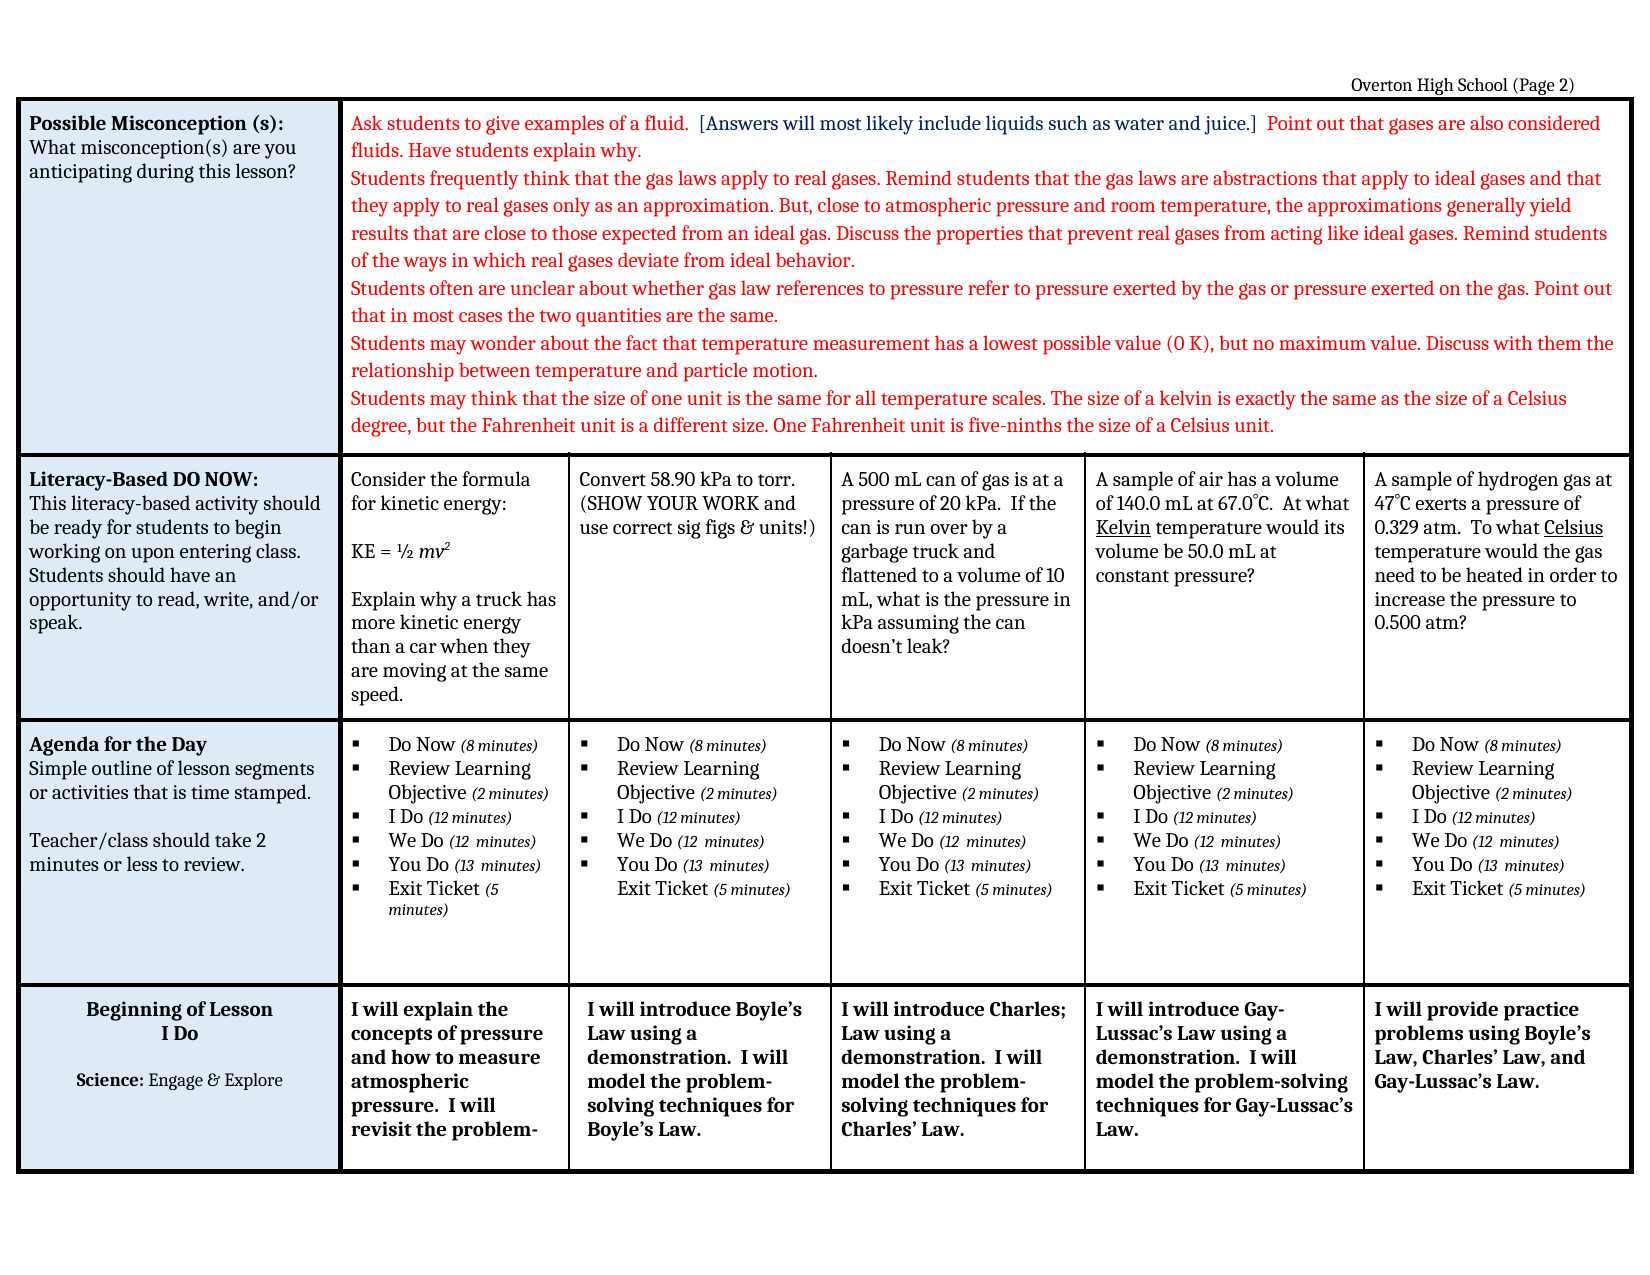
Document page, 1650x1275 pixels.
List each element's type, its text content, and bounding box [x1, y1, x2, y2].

table_cell A sample of hydrogen gas at 47C exerts a pressure of 0.329 atm. To what Celsius temperature would the gas need to be heated in order to increase the pressure to 0.500 atm? [1365, 457, 1629, 717]
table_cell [570, 987, 830, 1169]
table_cell Do Now (8 minutes) Review Learning Objective (2 minutes) I Do (12 minutes) We Do (12 minutes) You Do (13 minutes) Exit Ticket (5 minutes) [832, 722, 1084, 983]
table_cell Literacy-Based DO NOW: This literacy-based activity should be ready for students to begin working on upon entering class. Students should have an opportunity to read, write, and/or speak. [21, 457, 338, 717]
table_cell Do Now (8 minutes) Review Learning Objective (2 minutes) I Do (12 minutes) We Do (12 minutes) You Do (13 minutes) Exit Ticket (5 minutes) [343, 722, 568, 983]
table_cell A 500 mL can of gas is at a pressure of 20 kPa. If the can is run over by a garbage truck and flattened to a volume of 10 mL, what is the pressure in kPa assuming the can doesn’t leak? [832, 457, 1084, 717]
table_cell Do Now (8 minutes) Review Learning Objective (2 minutes) I Do (12 minutes) We Do (12 minutes) You Do (13 minutes) Exit Ticket (5 minutes) [1365, 722, 1629, 983]
table_cell Agenda for the Day Simple outline of lesson segments or activities that is time stamped. Teacher/class should take 2 minutes or less to review. [21, 722, 338, 983]
table_cell Do Now (8 minutes) Review Learning Objective (2 minutes) I Do (12 minutes) We Do (12 minutes) You Do (13 minutes) Exit Ticket (5 minutes) [1086, 722, 1363, 983]
table_cell Possible Misconception (s): What misconception(s) are you anticipating during this lesson? [21, 101, 338, 452]
table_cell Ask students to give examples of a fluid. [Answers will most likely include liquids such as water and juice.] Point out that gases are also considered fluids. Have students explain why. Students frequently think that the gas laws apply to real gases. Remind students that the gas laws are abstractions that apply to ideal gases and that they apply to real gases only as an approximation. But, close to atmospheric pressure and room temperature, the approximations generally yield results that are close to those expected from an ideal gas. Discuss the properties that prevent real gases from acting like ideal gases. Remind students of the ways in which real gases deviate from ideal behavior. Students often are unclear about whether gas law references to pressure refer to pressure exerted by the gas or pressure exerted on the gas. Point out that in most cases the two quantities are the same. Students may wonder about the fact that temperature measurement has a lowest possible value (0 K), but no maximum value. Discuss with them the relationship between temperature and particle motion. Students may think that the size of one unit is the same for all temperature scales. The size of a kelvin is exactly the same as the size of a Celsius degree, but the Fahrenheit unit is a different size. One Fahrenheit unit is five-ninths the size of a Celsius unit. [343, 101, 1629, 452]
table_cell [1086, 987, 1363, 1169]
table_cell Do Now (8 minutes) Review Learning Objective (2 minutes) I Do (12 minutes) We Do (12 minutes) You Do (13 minutes) Exit Ticket (5 minutes) [570, 722, 830, 983]
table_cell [21, 987, 338, 1169]
table_cell Consider the formula for kinetic energy: KE = ½ mv2 Explain why a truck has more kinetic energy than a car when they are moving at the same speed. [343, 457, 568, 717]
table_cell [1365, 987, 1629, 1169]
table_cell Convert 58.90 kPa to torr. (SHOW YOUR WORK and use correct sig figs & units!) [570, 457, 830, 717]
table_cell A sample of air has a volume of 140.0 mL at 67.0C. At what Kelvin temperature would its volume be 50.0 mL at constant pressure? [1086, 457, 1363, 717]
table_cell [343, 987, 568, 1169]
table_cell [832, 987, 1084, 1169]
